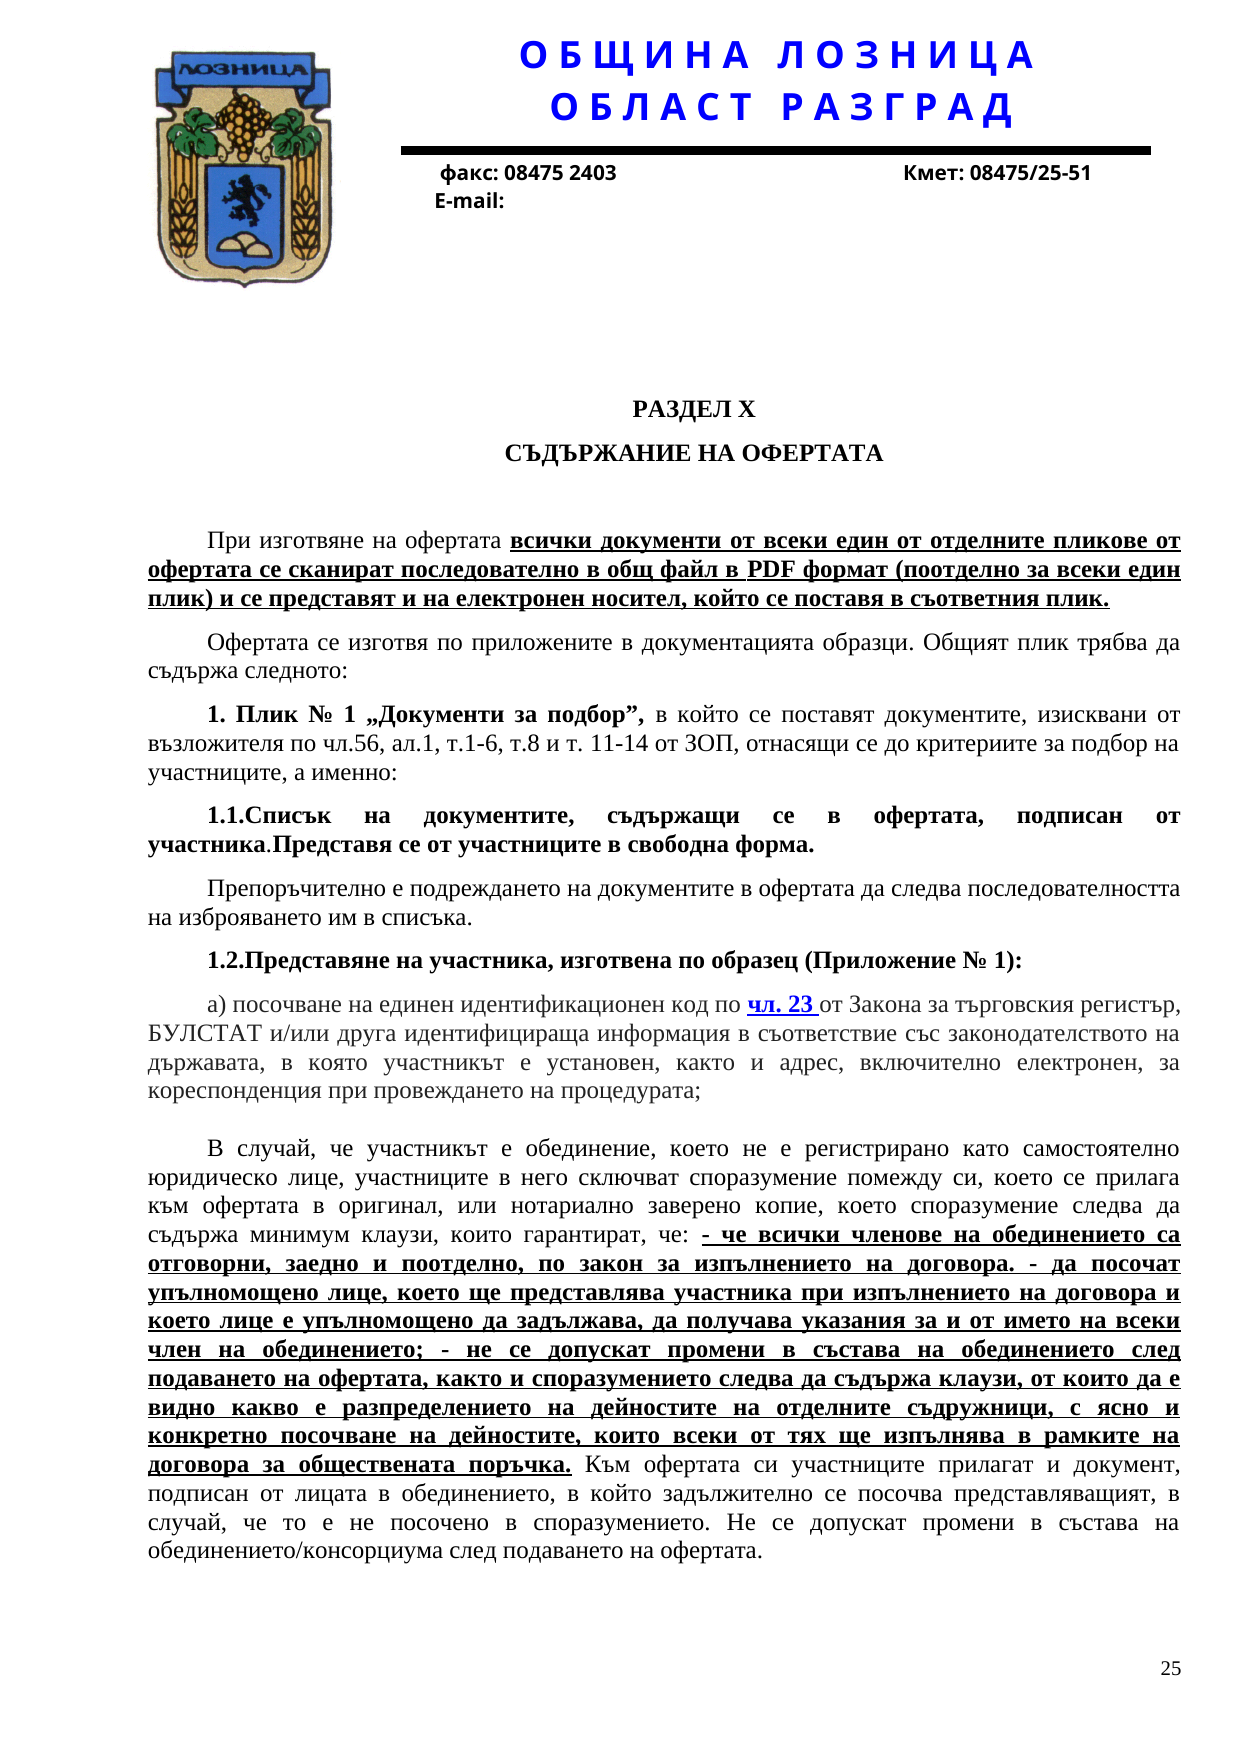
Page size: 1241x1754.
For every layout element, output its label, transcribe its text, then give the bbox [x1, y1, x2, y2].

text При изготвяне на офертата всички документи от всеки един от отделните пликове от офертата се сканират последователно в общ файл в PDF формат (поотделно за всеки един плик) и се представят и на електронен носител, който се поставя в съответния плик. [148, 525, 1181, 612]
picture [147, 46, 341, 291]
text Офертата се изготвя по приложените в документацията образци. Общият плик трябва да съдържа следното: [148, 627, 1181, 684]
text РАЗДЕЛ Х [148, 394, 1181, 423]
text а) посочване на единен идентификационен код по чл. 23 от Закона за търговския регистър, БУЛСТАТ и/или друга идентифицираща информация в съответствие със законодателството на държавата, в която участникът е установен, както и адрес, включително електронен, за кореспонденция при провеждането на процедурата; [148, 989, 1181, 1104]
text В случай, че участникът е обединение, което не е регистрирано като самостоятелно юридическо лице, участниците в него сключват споразумение помежду си, което се прилага към офертата в оригинал, или нотариално заверено копие, което споразумение следва да съдържа минимум клаузи, които гарантират, че: - че всички членове на обединението са отговорни, заедно и поотделно, по закон за изпълнението на договора. - да посочат упълномощено лице, което ще представлява участника при изпълнението на договора и което лице е упълномощено да задължава, да получава указания за и от името на всеки член на обединението; - не се допускат промени в състава на обединението след подаването на офертата, както и споразумението следва да съдържа клаузи, от които да е видно какво е разпределението на дейностите на отделните съдружници, с ясно и конкретно посочване на дейностите, които всеки от тях ще изпълнява в рамките на договора за обществената поръчка. Към офертата си участниците прилагат и документ, подписан от лицата в обединението, в който задължително се посочва представляващият, в случай, че то е не посочено в споразумението. Не се допускат промени в състава на обединението/консорциума след подаването на офертата. [148, 1133, 1181, 1273]
text 1. Плик № 1 „Документи за подбор”, в който се поставят документите, изисквани от възложителя по чл.56, ал.1, т.1-6, т.8 и т. 11-14 от ЗОП, отнасящи се до критериите за подбор на участниците, а именно: [148, 699, 1181, 785]
text 1.2.Представяне на участника, изготвена по образец (Приложение № 1): [148, 945, 1181, 974]
text В случай, че участникът е обединение, което не е регистрирано като самостоятелно юридическо лице, участниците в него сключват споразумение помежду си, което се прилага към офертата в оригинал, или нотариално заверено копие, което споразумение следва да съдържа минимум клаузи, които гарантират, че: - че всички членове на обединението са отговорни, заедно и поотделно, по закон за изпълнението на договора. - да посочат упълномощено лице, което ще представлява участника при изпълнението на договора и което лице е упълномощено да задължава, да получава указания за и от името на всеки член на обединението; - не се допускат промени в състава на обединението след подаването на офертата, както и споразумението следва да съдържа клаузи, от които да е видно какво е разпределението на дейностите на отделните съдружници, с ясно и конкретно посочване на дейностите, които всеки от тях ще изпълнява в рамките на договора за обществената поръчка. Към офертата си участниците прилагат и документ, подписан от лицата в обединението, в който задължително се посочва представляващият, в случай, че то е не посочено в споразумението. Не се допускат промени в състава на обединението/консорциума след подаването на офертата. [148, 1389, 1181, 1564]
text СЪДЪРЖАНИЕ НА ОФЕРТАТА [148, 438, 1181, 467]
text Препоръчително е подреждането на документите в офертата да следва последователността на изброяването им в списъка. [148, 873, 1181, 930]
text 1.1.Списък на документите, съдържащи се в офертата, подписан от участника.Представя се от участниците в свободна форма. [148, 800, 1181, 858]
